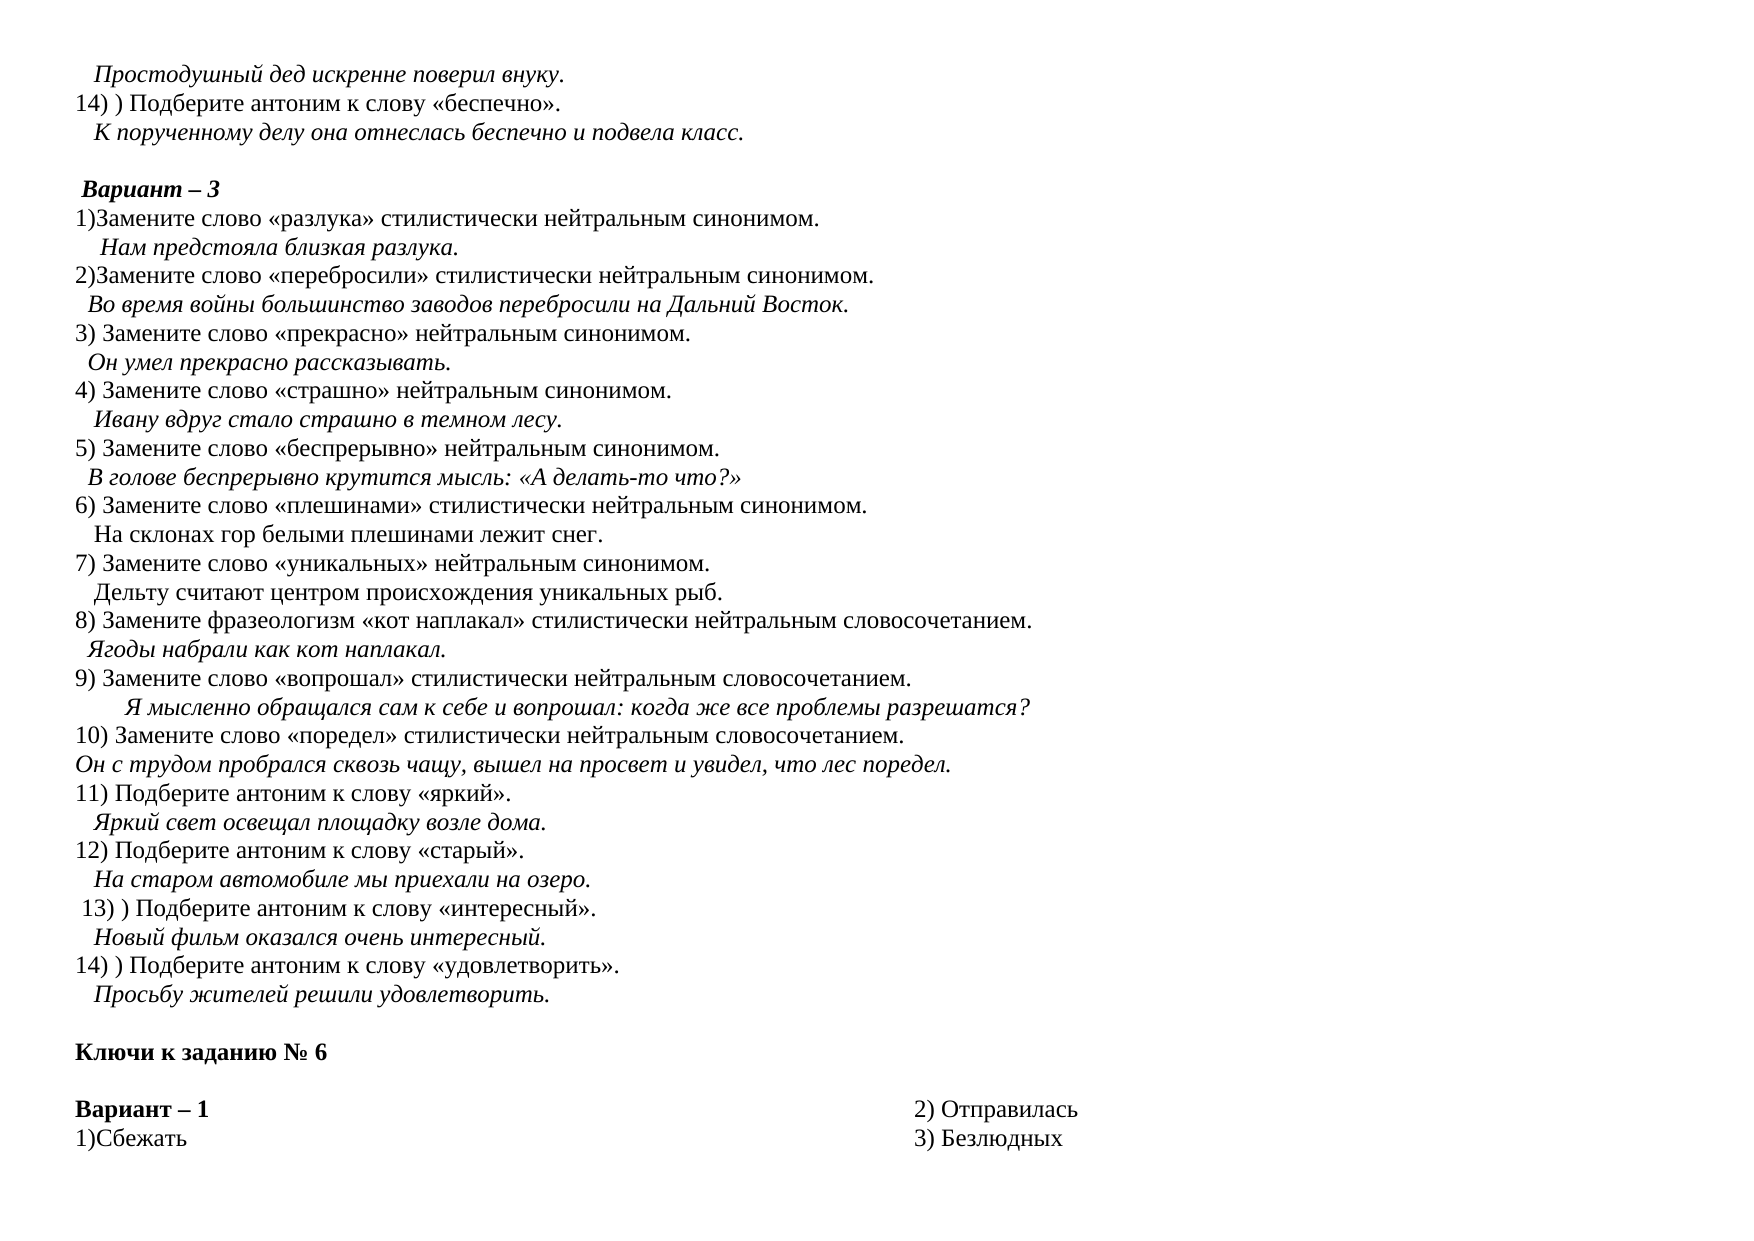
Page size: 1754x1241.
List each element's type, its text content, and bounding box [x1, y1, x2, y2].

text К порученному делу она отнеслась беспечно и подвела класс. [75, 117, 1679, 145]
text 11) Подберите антоним к слову «яркий». [75, 778, 1679, 807]
text 2) Отправилась [914, 1094, 1679, 1123]
text 7) Замените слово «уникальных» нейтральным синонимом. [75, 548, 1679, 577]
text Он умел прекрасно рассказывать. [75, 347, 1679, 375]
text 6) Замените слово «плешинами» стилистически нейтральным синонимом. [75, 490, 1679, 519]
text Просьбу жителей решили удовлетворить. [75, 979, 1679, 1008]
text Я мысленно обращался сам к себе и вопрошал: когда же все проблемы разрешатся? [75, 692, 1679, 720]
text Вариант – 1 [75, 1094, 840, 1123]
text 13) ) Подберите антоним к слову «интересный». [75, 893, 1679, 922]
text 5) Замените слово «беспрерывно» нейтральным синонимом. [75, 433, 1679, 462]
text 1)Сбежать [75, 1123, 840, 1152]
text Нам предстояла близкая разлука. [75, 232, 1679, 260]
text 4) Замените слово «страшно» нейтральным синонимом. [75, 375, 1679, 404]
text 14) ) Подберите антоним к слову «беспечно». [75, 88, 1679, 117]
text 3) Замените слово «прекрасно» нейтральным синонимом. [75, 318, 1679, 347]
text 8) Замените фразеологизм «кот наплакал» стилистически нейтральным словосочетанием. [75, 605, 1679, 634]
text Ивану вдруг стало страшно в темном лесу. [75, 404, 1679, 433]
text В голове беспрерывно крутится мысль: «А делать-то что?» [75, 462, 1679, 490]
text Простодушный дед искренне поверил внуку. [75, 59, 1679, 88]
text 9) Замените слово «вопрошал» стилистически нейтральным словосочетанием. [75, 663, 1679, 692]
text 12) Подберите антоним к слову «старый». [75, 835, 1679, 864]
text Дельту считают центром происхождения уникальных рыб. [75, 577, 1679, 605]
text 10) Замените слово «поредел» стилистически нейтральным словосочетанием. [75, 720, 1679, 749]
text Новый фильм оказался очень интересный. [75, 922, 1679, 950]
text Яркий свет освещал площадку возле дома. [75, 807, 1679, 835]
text 3) Безлюдных [914, 1123, 1679, 1152]
text Он с трудом пробрался сквозь чащу, вышел на просвет и увидел, что лес поредел. [75, 749, 1679, 778]
text Ягоды набрали как кот наплакал. [75, 634, 1679, 663]
text 2)Замените слово «перебросили» стилистически нейтральным синонимом. [75, 260, 1679, 289]
text 14) ) Подберите антоним к слову «удовлетворить». [75, 950, 1679, 979]
text На старом автомобиле мы приехали на озеро. [75, 864, 1679, 893]
text На склонах гор белыми плешинами лежит снег. [75, 519, 1679, 548]
text 1)Замените слово «разлука» стилистически нейтральным синонимом. [75, 203, 1679, 232]
text Во время войны большинство заводов перебросили на Дальний Восток. [75, 289, 1679, 318]
text Вариант – 3 [75, 174, 1679, 203]
text Ключи к заданию № 6 [75, 1037, 1679, 1065]
